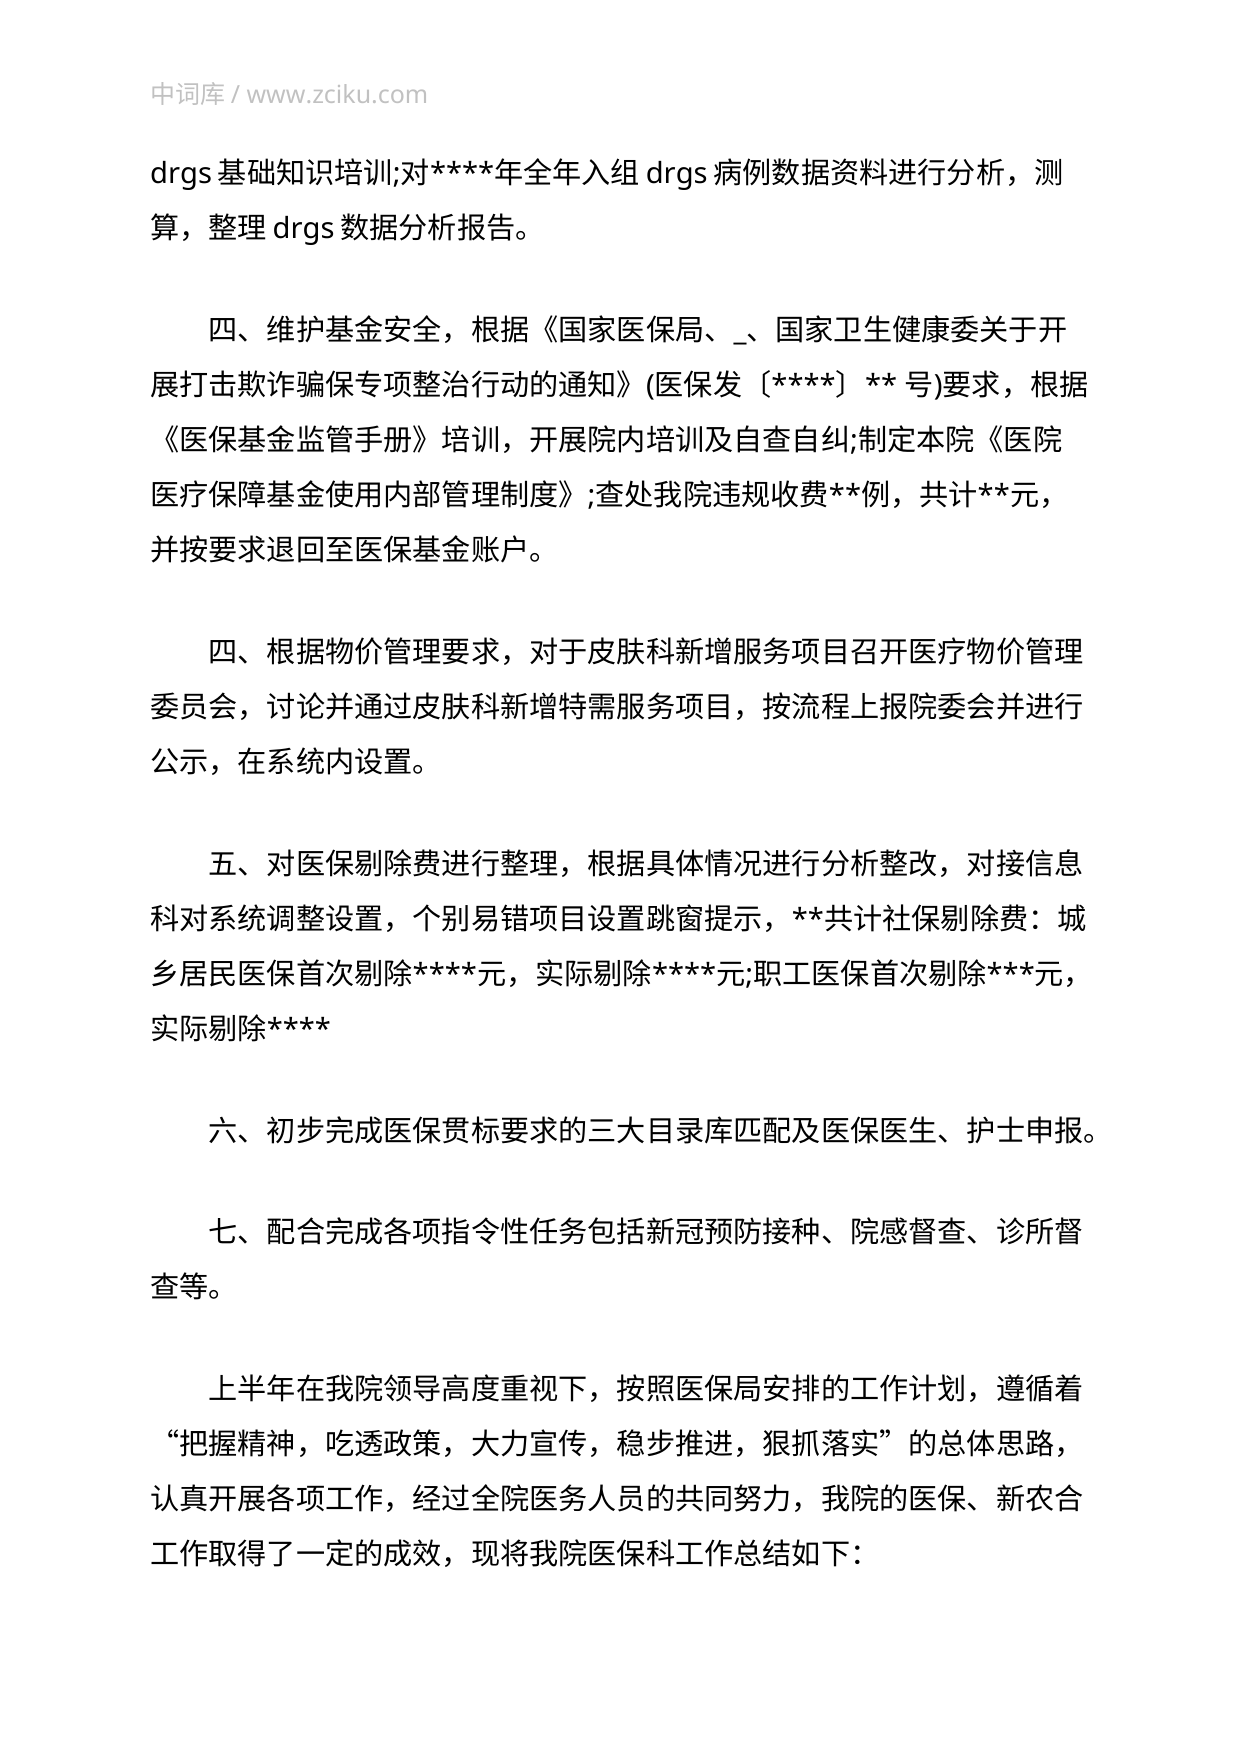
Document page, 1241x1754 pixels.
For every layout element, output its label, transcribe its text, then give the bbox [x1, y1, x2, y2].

text 四、维护基金安全，根据《国家医保局、_、国家卫生健康委关于开展打击欺诈骗保专项整治行动的通知》(医保发〔****〕** 号)要求，根据《医保基金监管手册》培训，开展院内培训及自查自纠;制定本院《医院医疗保障基金使用内部管理制度》;查处我院违规收费**例，共计**元，并按要求退回至医保基金账户。 [150, 307, 1090, 569]
text 四、根据物价管理要求，对于皮肤科新增服务项目召开医疗物价管理委员会，讨论并通过皮肤科新增特需服务项目，按流程上报院委会并进行公示，在系统内设置。 [150, 629, 1090, 781]
text 七、配合完成各项指令性任务包括新冠预防接种、院感督查、诊所督查等。 [150, 1209, 1090, 1306]
text 上半年在我院领导高度重视下，按照医保局安排的工作计划，遵循着“把握精神，吃透政策，大力宣传，稳步推进，狠抓落实”的总体思路，认真开展各项工作，经过全院医务人员的共同努力，我院的医保、新农合工作取得了一定的成效，现将我院医保科工作总结如下： [150, 1366, 1090, 1573]
text 六、初步完成医保贯标要求的三大目录库匹配及医保医生、护士申报。 [150, 1107, 1090, 1149]
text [150, 150, 1090, 247]
text 五、对医保剔除费进行整理，根据具体情况进行分析整改，对接信息科对系统调整设置，个别易错项目设置跳窗提示，**共计社保剔除费：城乡居民医保首次剔除****元，实际剔除****元;职工医保首次剔除***元，实际剔除**** [150, 840, 1090, 1048]
